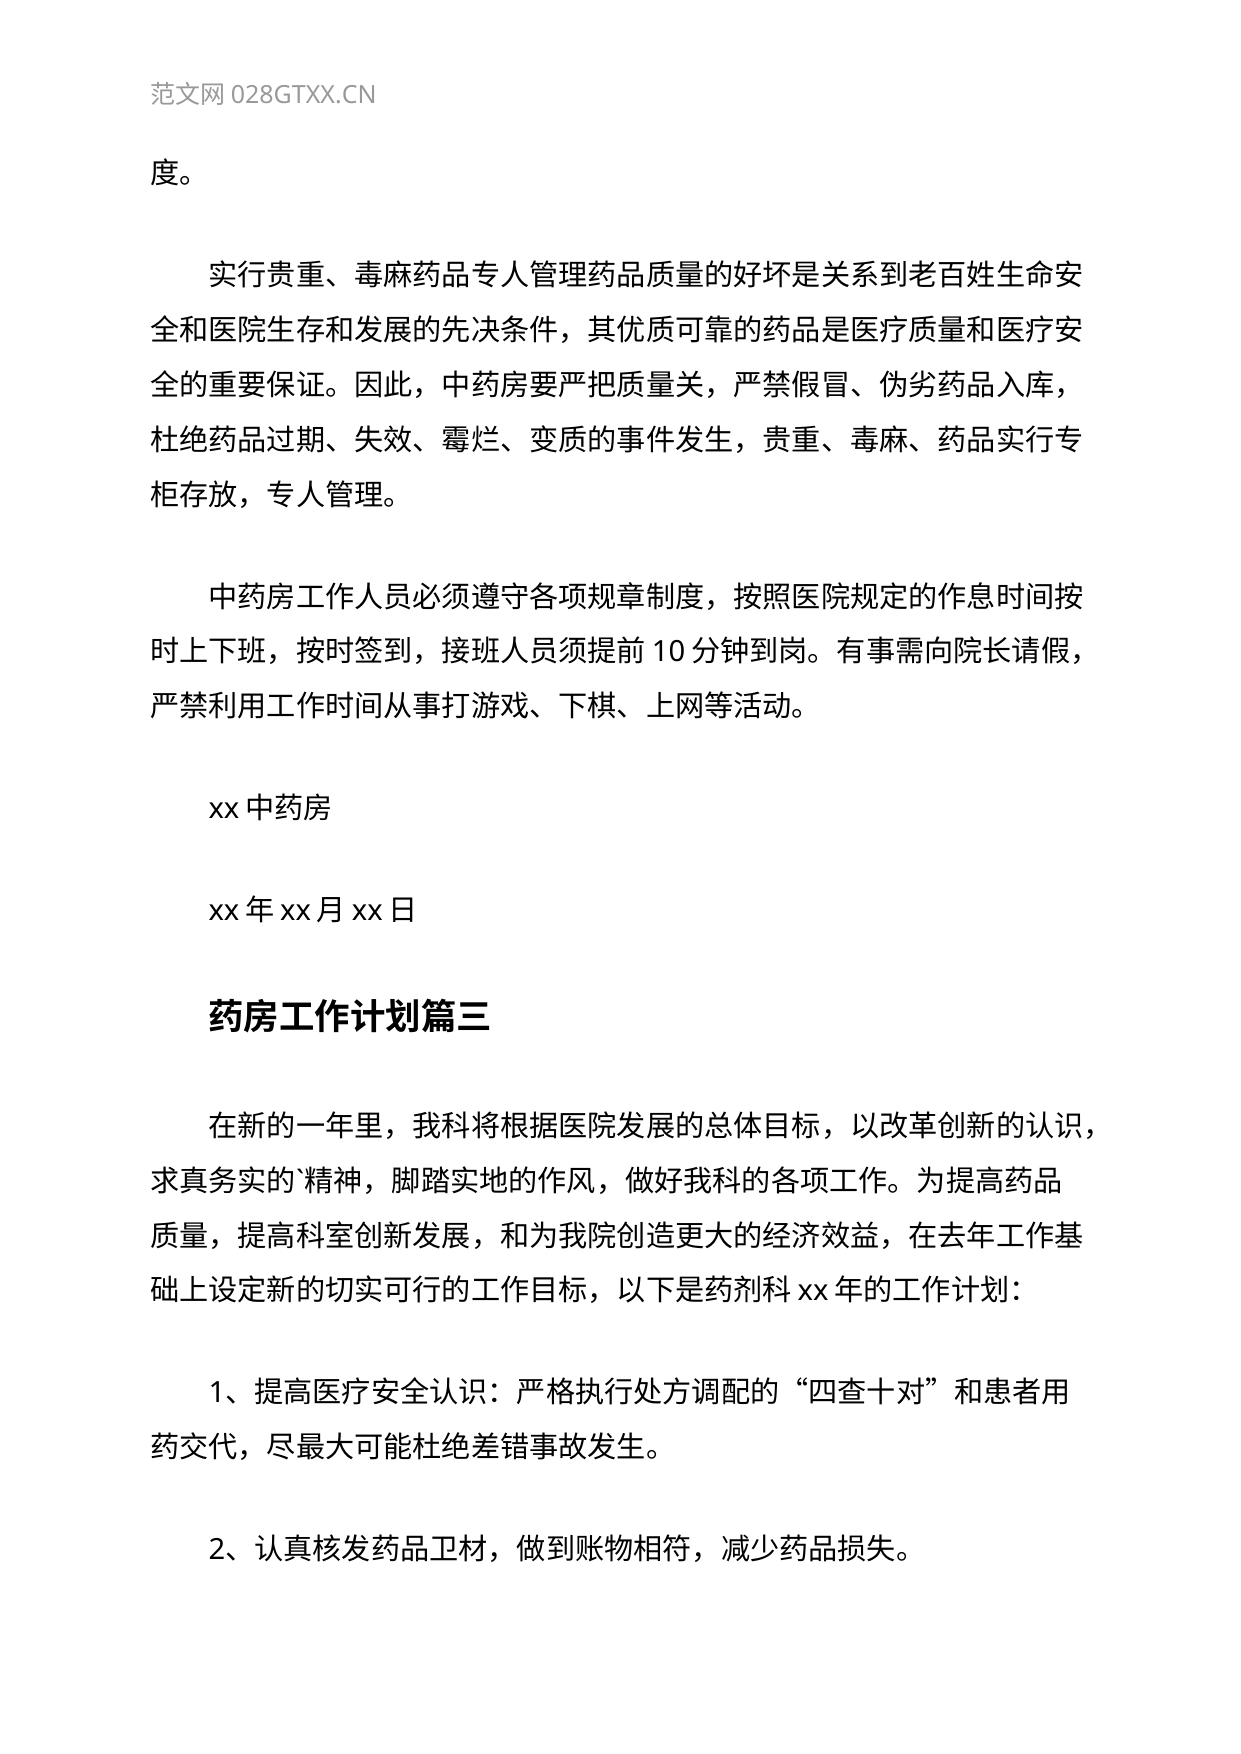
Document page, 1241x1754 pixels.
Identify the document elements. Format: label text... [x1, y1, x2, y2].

text 中药房工作人员必须遵守各项规章制度，按照医院规定的作息时间按时上下班，按时签到，接班人员须提前10分钟到岗。有事需向院长请假，严禁利用工作时间从事打游戏、下棋、上网等活动。 [150, 573, 1090, 725]
text 药房工作计划篇三 [150, 989, 1090, 1040]
text xx中药房 [150, 785, 1090, 827]
text 2、认真核发药品卫材，做到账物相符，减少药品损失。 [150, 1526, 1090, 1568]
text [150, 150, 1090, 192]
text xx年xx月xx日 [150, 887, 1090, 929]
text 在新的一年里，我科将根据医院发展的总体目标，以改革创新的认识，求真务实的`精神，脚踏实地的作风，做好我科的各项工作。为提高药品质量，提高科室创新发展，和为我院创造更大的经济效益，在去年工作基础上设定新的切实可行的工作目标，以下是药剂科xx年的工作计划： [150, 1102, 1090, 1309]
text 1、提高医疗安全认识：严格执行处方调配的“四查十对”和患者用药交代，尽最大可能杜绝差错事故发生。 [150, 1369, 1090, 1466]
text 实行贵重、毒麻药品专人管理药品质量的好坏是关系到老百姓生命安全和医院生存和发展的先决条件，其优质可靠的药品是医疗质量和医疗安全的重要保证。因此，中药房要严把质量关，严禁假冒、伪劣药品入库，杜绝药品过期、失效、霉烂、变质的事件发生，贵重、毒麻、药品实行专柜存放，专人管理。 [150, 252, 1090, 514]
